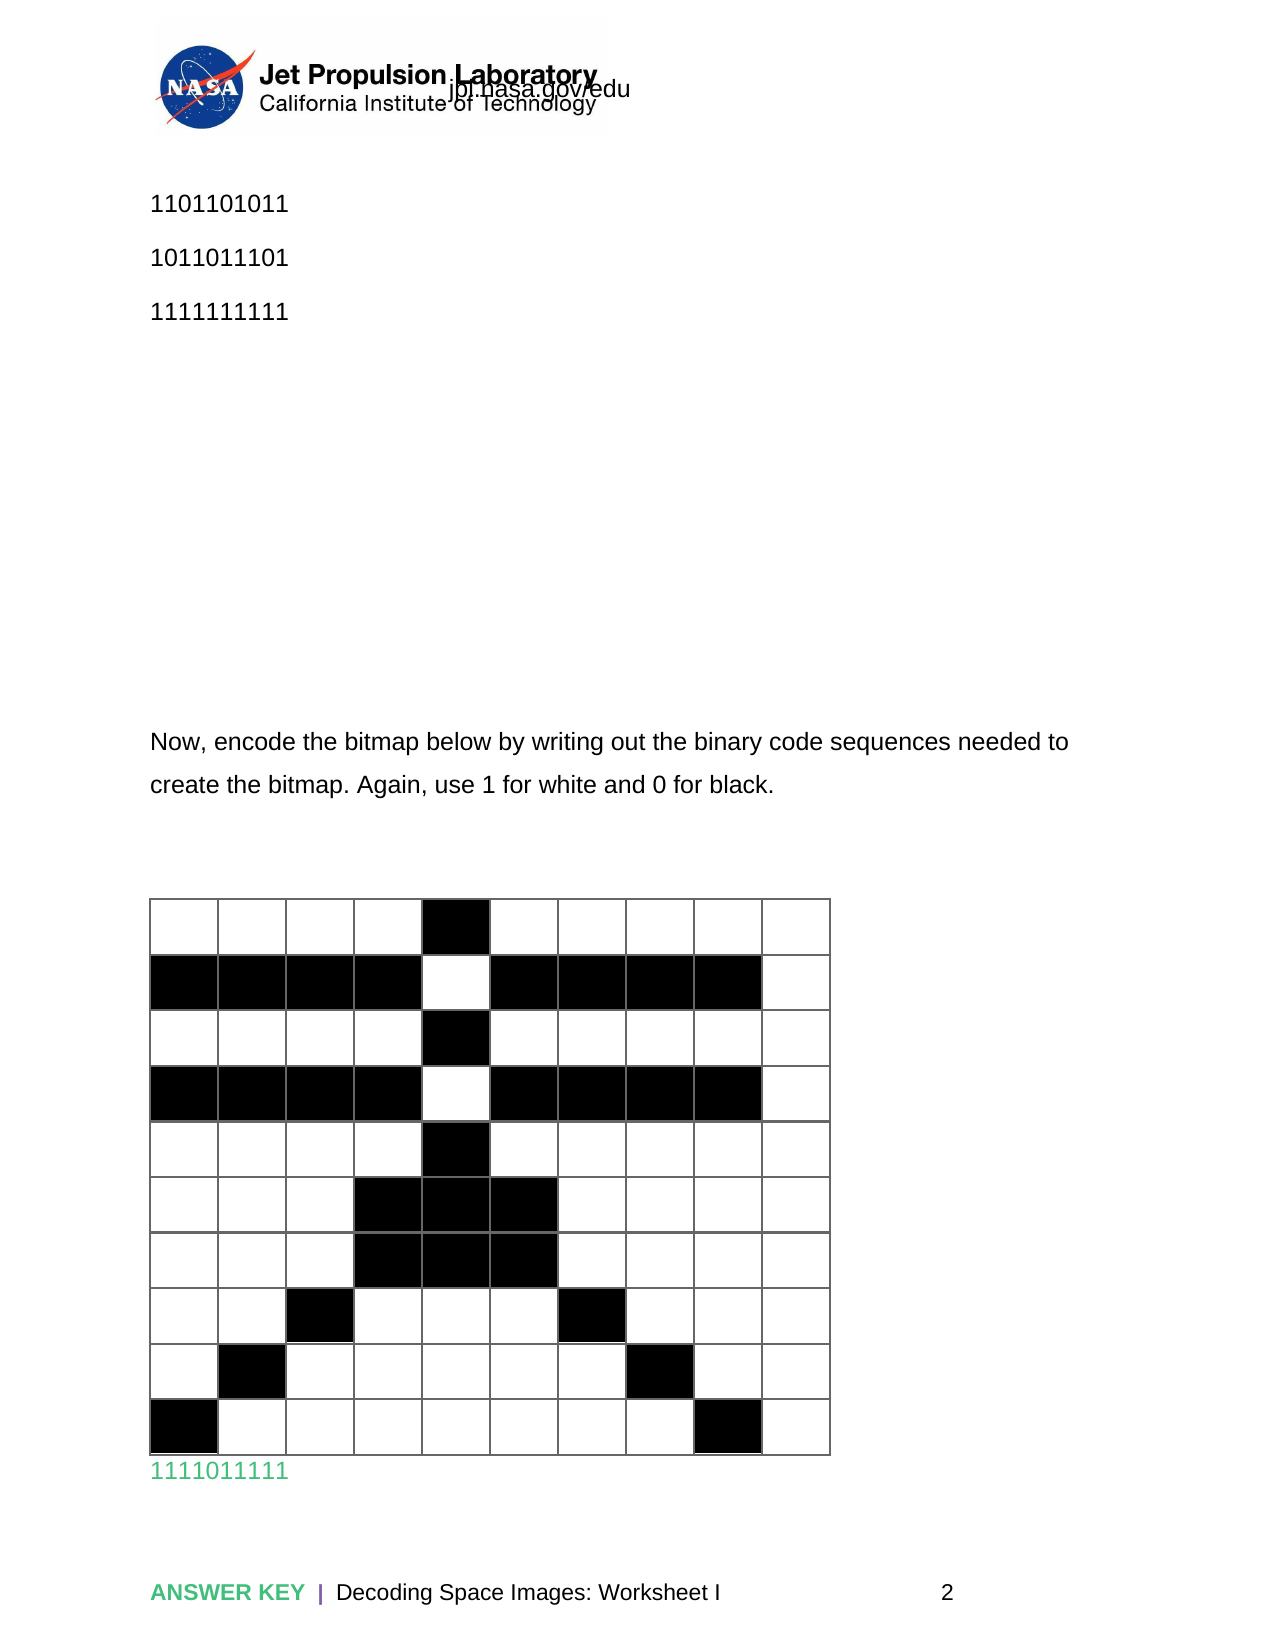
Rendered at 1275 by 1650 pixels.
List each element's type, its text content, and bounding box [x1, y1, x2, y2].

table_cell [287, 956, 353, 1009]
text 1011011101 [150, 243, 1125, 271]
table_cell [763, 956, 829, 1009]
table_cell [151, 1011, 217, 1065]
table_header [151, 900, 217, 954]
table_header [763, 900, 829, 954]
table_cell [287, 1123, 353, 1176]
table_cell [763, 1345, 829, 1398]
table_cell [219, 1123, 285, 1176]
table_cell [559, 956, 625, 1009]
table_cell [559, 1289, 625, 1342]
table_cell [491, 1289, 557, 1342]
table_cell [219, 1234, 285, 1287]
table_cell [559, 1178, 625, 1231]
table_cell [763, 1123, 829, 1176]
table_cell [627, 1178, 693, 1231]
table_cell [219, 1345, 285, 1398]
table_cell [423, 1400, 489, 1453]
table_cell [763, 1234, 829, 1287]
table_cell [355, 1178, 421, 1231]
table_cell [695, 1400, 761, 1453]
table_cell [763, 1178, 829, 1231]
table_cell [151, 1400, 217, 1453]
table_header [219, 900, 285, 954]
table_cell [491, 1067, 557, 1120]
table_header [355, 900, 421, 954]
text Now, encode the bitmap below by writing out the binary code sequences needed to create the bitmap. Again, use 1 for white and 0 for black. [150, 727, 1125, 799]
table_header [695, 900, 761, 954]
table_cell [287, 1011, 353, 1065]
text 1101101011 [150, 189, 1125, 217]
table_cell [559, 1067, 625, 1120]
table_cell [423, 1345, 489, 1398]
table_cell [627, 1345, 693, 1398]
table_cell [423, 1289, 489, 1342]
table_cell [355, 956, 421, 1009]
table_cell [423, 956, 489, 1009]
table_cell [287, 1234, 353, 1287]
table_cell [695, 1178, 761, 1231]
table_cell [423, 1178, 489, 1231]
table_cell [763, 1011, 829, 1065]
table_cell [219, 956, 285, 1009]
table_cell [491, 1011, 557, 1065]
table_cell [219, 1067, 285, 1120]
table_cell [355, 1234, 421, 1287]
table_cell [627, 1011, 693, 1065]
table_cell [559, 1234, 625, 1287]
table_cell [491, 1400, 557, 1453]
table_cell [355, 1067, 421, 1120]
table_cell [491, 1178, 557, 1231]
table_cell [695, 1123, 761, 1176]
table_cell [559, 1123, 625, 1176]
table_cell [287, 1178, 353, 1231]
table_cell [355, 1289, 421, 1342]
table_cell [491, 956, 557, 1009]
table_header [423, 900, 489, 954]
table_cell [695, 956, 761, 1009]
table_cell [151, 1067, 217, 1120]
table_cell [287, 1400, 353, 1453]
table_cell [491, 1234, 557, 1287]
table_cell [287, 1345, 353, 1398]
picture [154, 18, 608, 138]
table_cell [559, 1345, 625, 1398]
table_cell [355, 1400, 421, 1453]
text 1111111111 [150, 296, 1125, 325]
table_cell [559, 1011, 625, 1065]
table_cell [763, 1289, 829, 1342]
table_cell [423, 1067, 489, 1120]
table_cell [627, 1234, 693, 1287]
table_cell [695, 1345, 761, 1398]
table_cell [151, 1289, 217, 1342]
table_cell [763, 1400, 829, 1453]
table_header [627, 900, 693, 954]
table_header [491, 900, 557, 954]
table_cell [627, 956, 693, 1009]
table_cell [151, 956, 217, 1009]
table_cell [695, 1067, 761, 1120]
table_cell [695, 1234, 761, 1287]
table_cell [423, 1011, 489, 1065]
table_cell [151, 1345, 217, 1398]
table_cell [219, 1400, 285, 1453]
table_cell [355, 1345, 421, 1398]
table_cell [219, 1011, 285, 1065]
table_cell [151, 1234, 217, 1287]
table_cell [695, 1289, 761, 1342]
table_cell [627, 1067, 693, 1120]
table_cell [627, 1123, 693, 1176]
table_cell [763, 1067, 829, 1120]
text 1111011111 [150, 1456, 1125, 1484]
table_cell [355, 1011, 421, 1065]
table_cell [423, 1234, 489, 1287]
table_cell [219, 1289, 285, 1342]
table_header [287, 900, 353, 954]
table_cell [287, 1289, 353, 1342]
table_cell [151, 1178, 217, 1231]
table_cell [695, 1011, 761, 1065]
table_cell [491, 1345, 557, 1398]
table_cell [627, 1289, 693, 1342]
table_cell [219, 1178, 285, 1231]
table_cell [355, 1123, 421, 1176]
table_cell [491, 1123, 557, 1176]
table_cell [287, 1067, 353, 1120]
table_cell [559, 1400, 625, 1453]
table_cell [151, 1123, 217, 1176]
table_cell [627, 1400, 693, 1453]
table_header [559, 900, 625, 954]
table_cell [423, 1123, 489, 1176]
